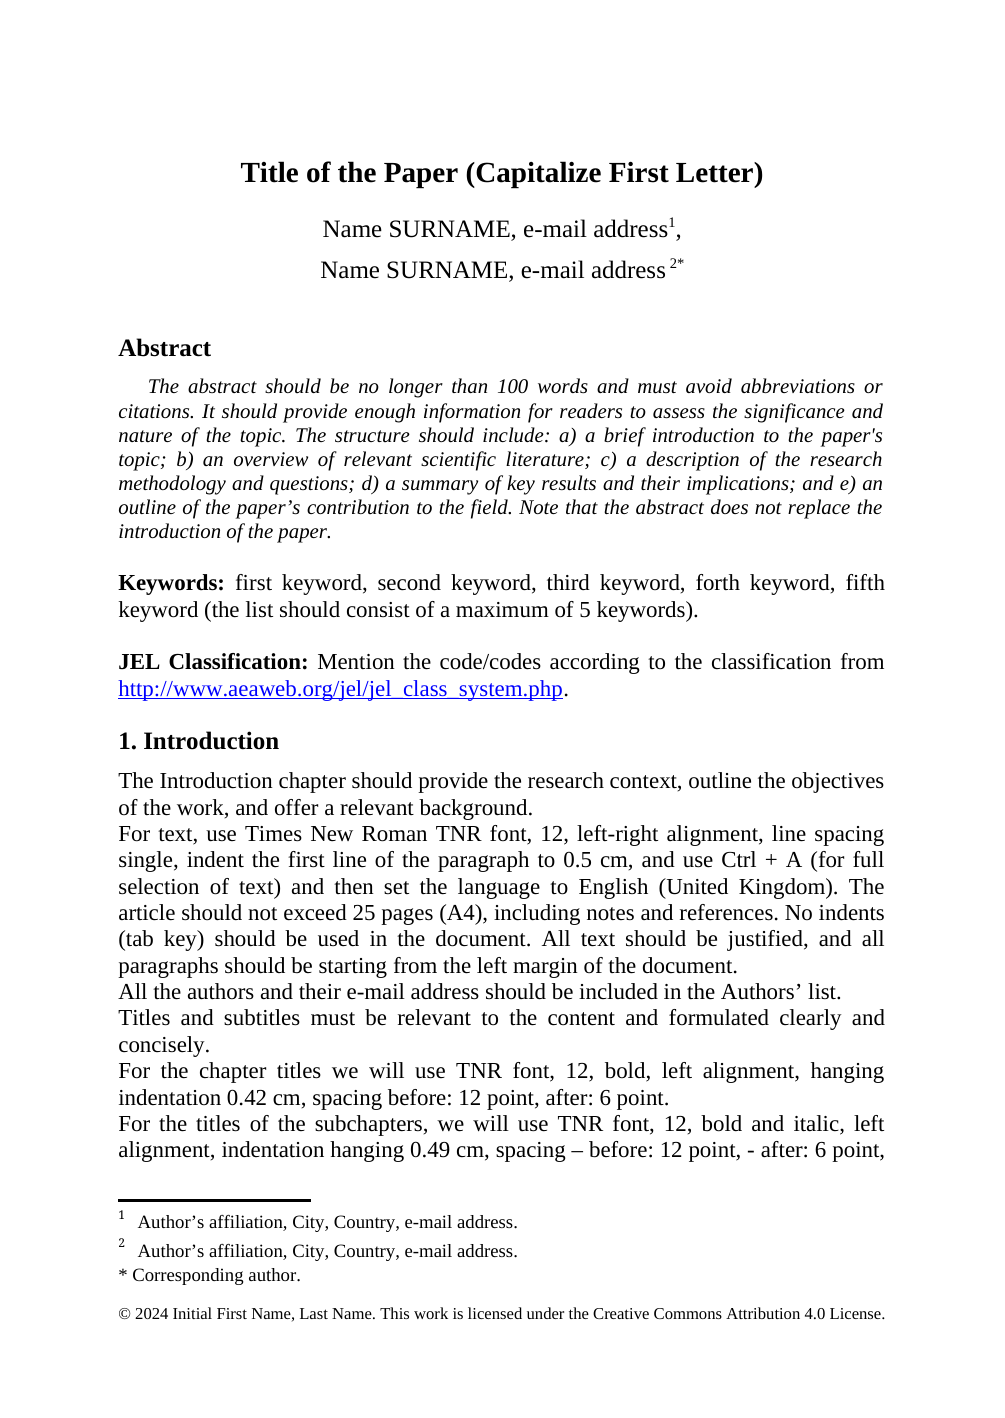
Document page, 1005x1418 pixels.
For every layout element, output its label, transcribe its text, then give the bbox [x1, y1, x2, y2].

text All the authors and their e-mail address should be included in the Authors’ list. [118, 978, 886, 1004]
text Name SURNAME, e-mail address * [118, 255, 886, 284]
text The abstract should be no longer than 100 words and must avoid abbreviations or citations. It should provide enough information for readers to assess the significance and nature of the topic. The structure should include: a) a brief introduction to the paper's topic; b) an overview of relevant scientific literature; c) a description of the research methodology and questions; d) a summary of key results and their implications; and e) an outline of the paper’s contribution to the field. Note that the abstract does not replace the introduction of the paper. [118, 374, 886, 543]
text The Introduction chapter should provide the research context, outline the objectives of the work, and offer a relevant background. [118, 767, 886, 820]
text Keywords: first keyword, second keyword, third keyword, forth keyword, fifth keyword (the list should consist of a maximum of 5 keywords). [118, 569, 886, 622]
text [118, 1110, 886, 1163]
text Name SURNAME, e-mail address, [118, 214, 886, 243]
text Titles and subtitles must be relevant to the content and formulated clearly and concisely. [118, 1004, 886, 1057]
text Abstract [118, 333, 886, 362]
text For text, use Times New Roman TNR font, 12, left-right alignment, line spacing single, indent the first line of the paragraph to 0.5 cm, and use Ctrl + A (for full selection of text) and then set the language to English (United Kingdom). The article should not exceed 25 pages (A4), including notes and references. No indents (tab key) should be used in the document. All text should be justified, and all paragraphs should be starting from the left margin of the document. [118, 820, 886, 978]
text For the chapter titles we will use TNR font, 12, bold, left alignment, hanging indentation 0.42 cm, spacing before: 12 point, after: 6 point. [118, 1057, 886, 1110]
subtitle Title of the Paper (Capitalize First Letter) [118, 156, 886, 189]
text JEL Classification: Mention the code/codes according to the classification from http://www.aeaweb.org/jel/jel_class_system.php. [118, 648, 886, 701]
text 1. Introduction [118, 726, 886, 755]
